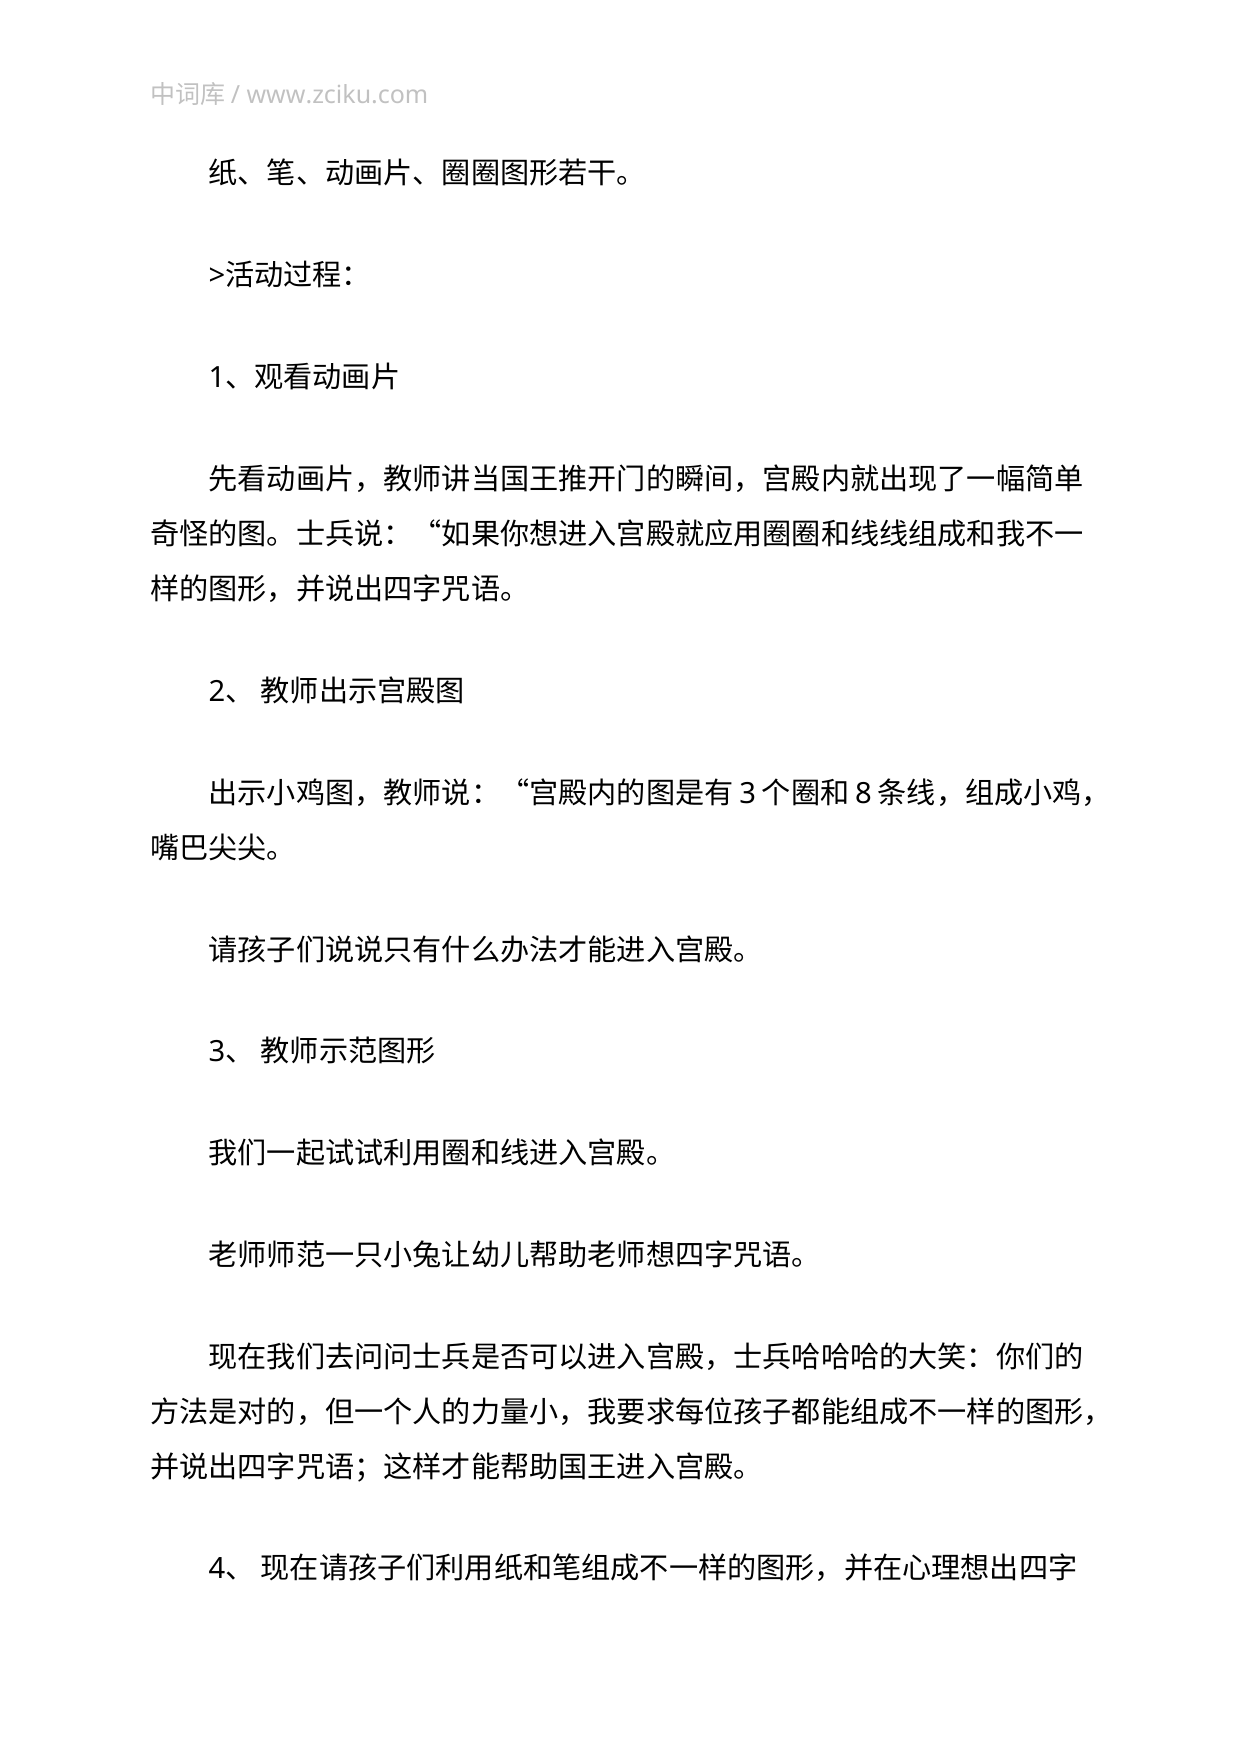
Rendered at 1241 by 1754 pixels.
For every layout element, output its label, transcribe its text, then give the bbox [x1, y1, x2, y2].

text 1、观看动画片 [150, 354, 1090, 396]
text 我们一起试试利用圈和线进入宫殿。 [150, 1130, 1090, 1172]
text 出示小鸡图，教师说：“宫殿内的图是有3个圈和8条线，组成小鸡，嘴巴尖尖。 [150, 769, 1090, 867]
text 老师师范一只小兔让幼儿帮助老师想四字咒语。 [150, 1232, 1090, 1274]
text 请孩子们说说只有什么办法才能进入宫殿。 [150, 926, 1090, 968]
text 先看动画片，教师讲当国王推开门的瞬间，宫殿内就出现了一幅简单奇怪的图。士兵说：“如果你想进入宫殿就应用圈圈和线线组成和我不一样的图形，并说出四字咒语。 [150, 456, 1090, 608]
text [150, 1545, 1090, 1587]
text 现在我们去问问士兵是否可以进入宫殿，士兵哈哈哈的大笑：你们的方法是对的，但一个人的力量小，我要求每位孩子都能组成不一样的图形，并说出四字咒语；这样才能帮助国王进入宫殿。 [150, 1333, 1090, 1485]
text >活动过程： [150, 252, 1090, 294]
text 2、 教师出示宫殿图 [150, 667, 1090, 710]
text 纸、笔、动画片、圈圈图形若干。 [150, 150, 1090, 192]
text 3、 教师示范图形 [150, 1028, 1090, 1070]
